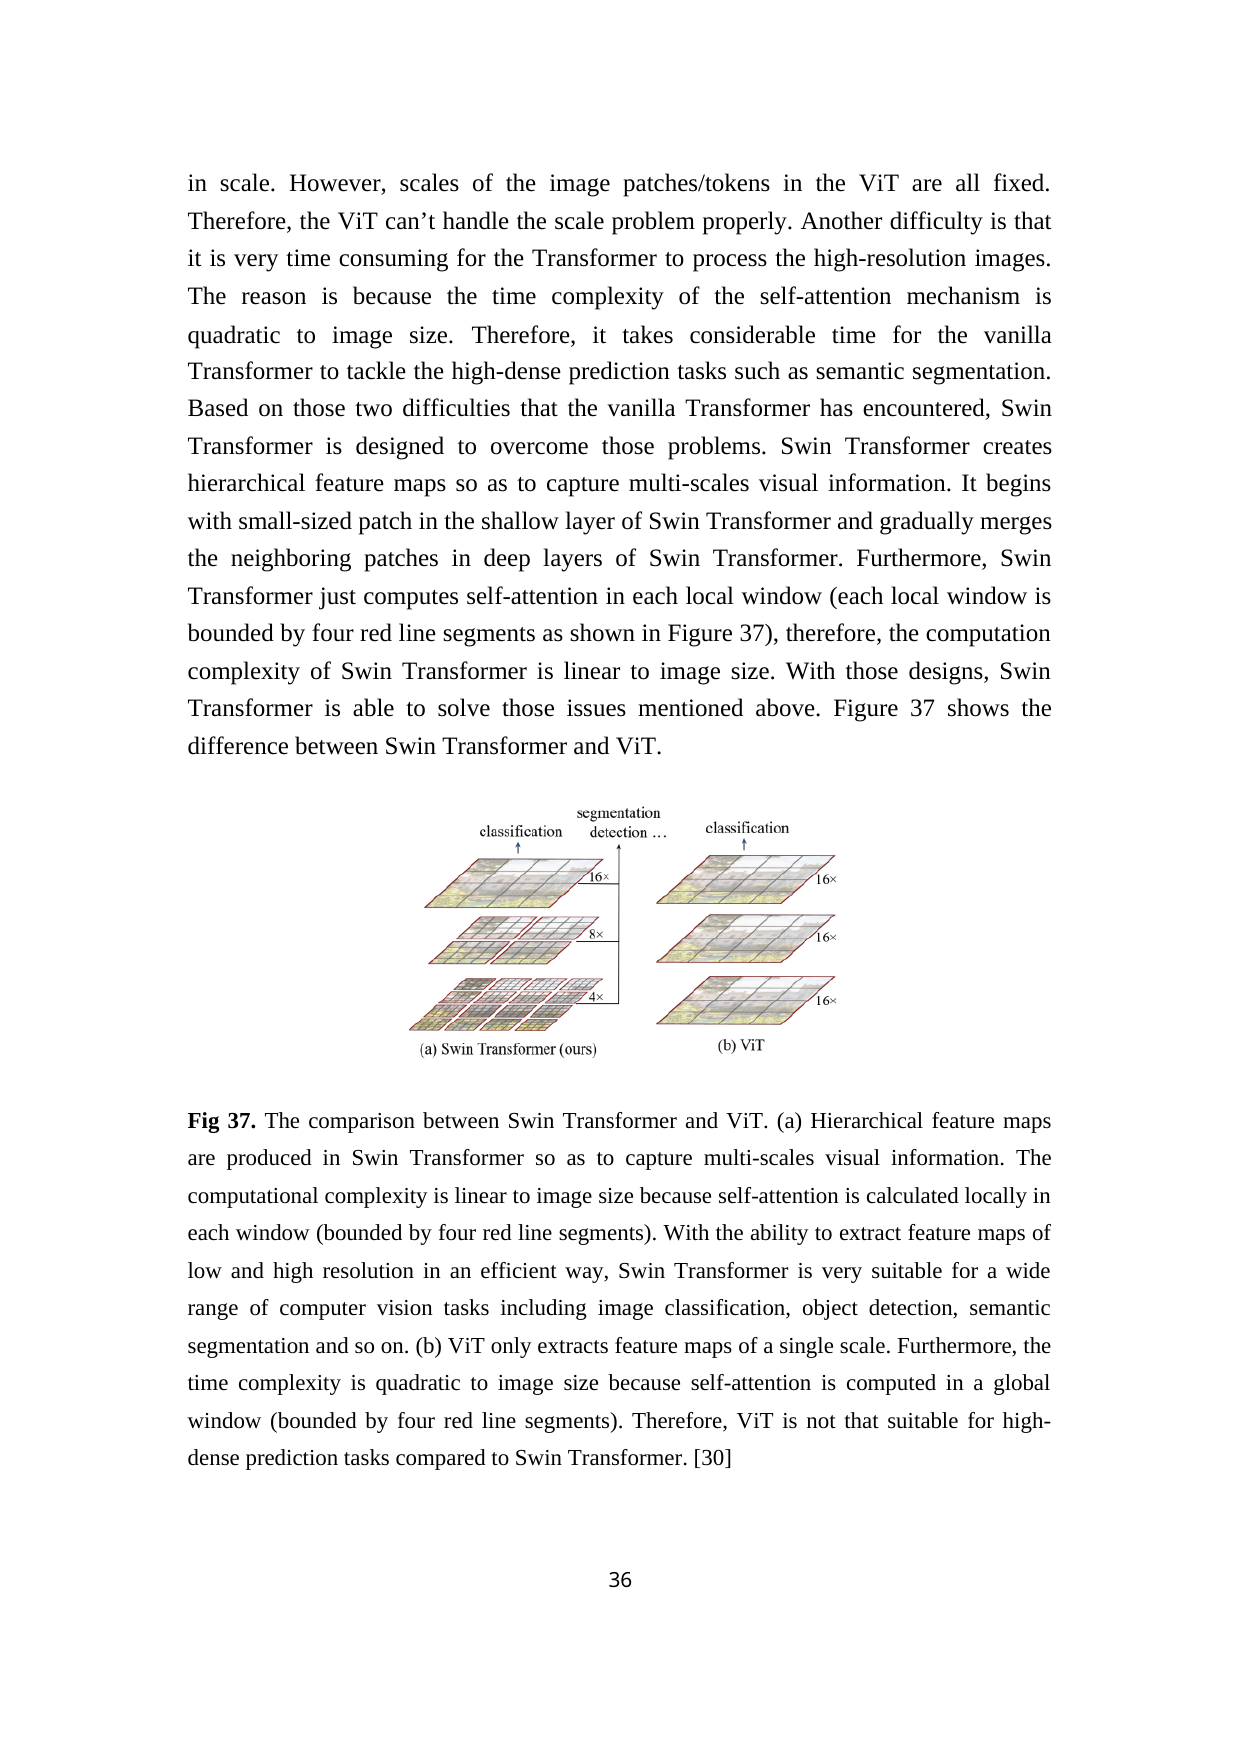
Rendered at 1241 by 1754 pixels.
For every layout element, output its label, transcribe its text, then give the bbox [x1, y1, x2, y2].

text Fig 37. The comparison between Swin Transformer and ViT. (a) Hierarchical feature maps are produced in Swin Transformer so as to capture multi-scales visual information. The computational complexity is linear to image size because self-attention is calculated locally in each window (bounded by four red line segments). With the ability to extract feature maps of low and high resolution in an efficient way, Swin Transformer is very suitable for a wide range of computer vision tasks including image classification, object detection, semantic segmentation and so on. (b) ViT only extracts feature maps of a single scale. Furthermore, the time complexity is quadratic to image size because self-attention is computed in a global window (bounded by four red line segments). Therefore, ViT is not that suitable for high-dense prediction tasks compared to Swin Transformer. [30] [187, 764, 1053, 1476]
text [187, 164, 1053, 764]
picture [372, 790, 879, 1065]
